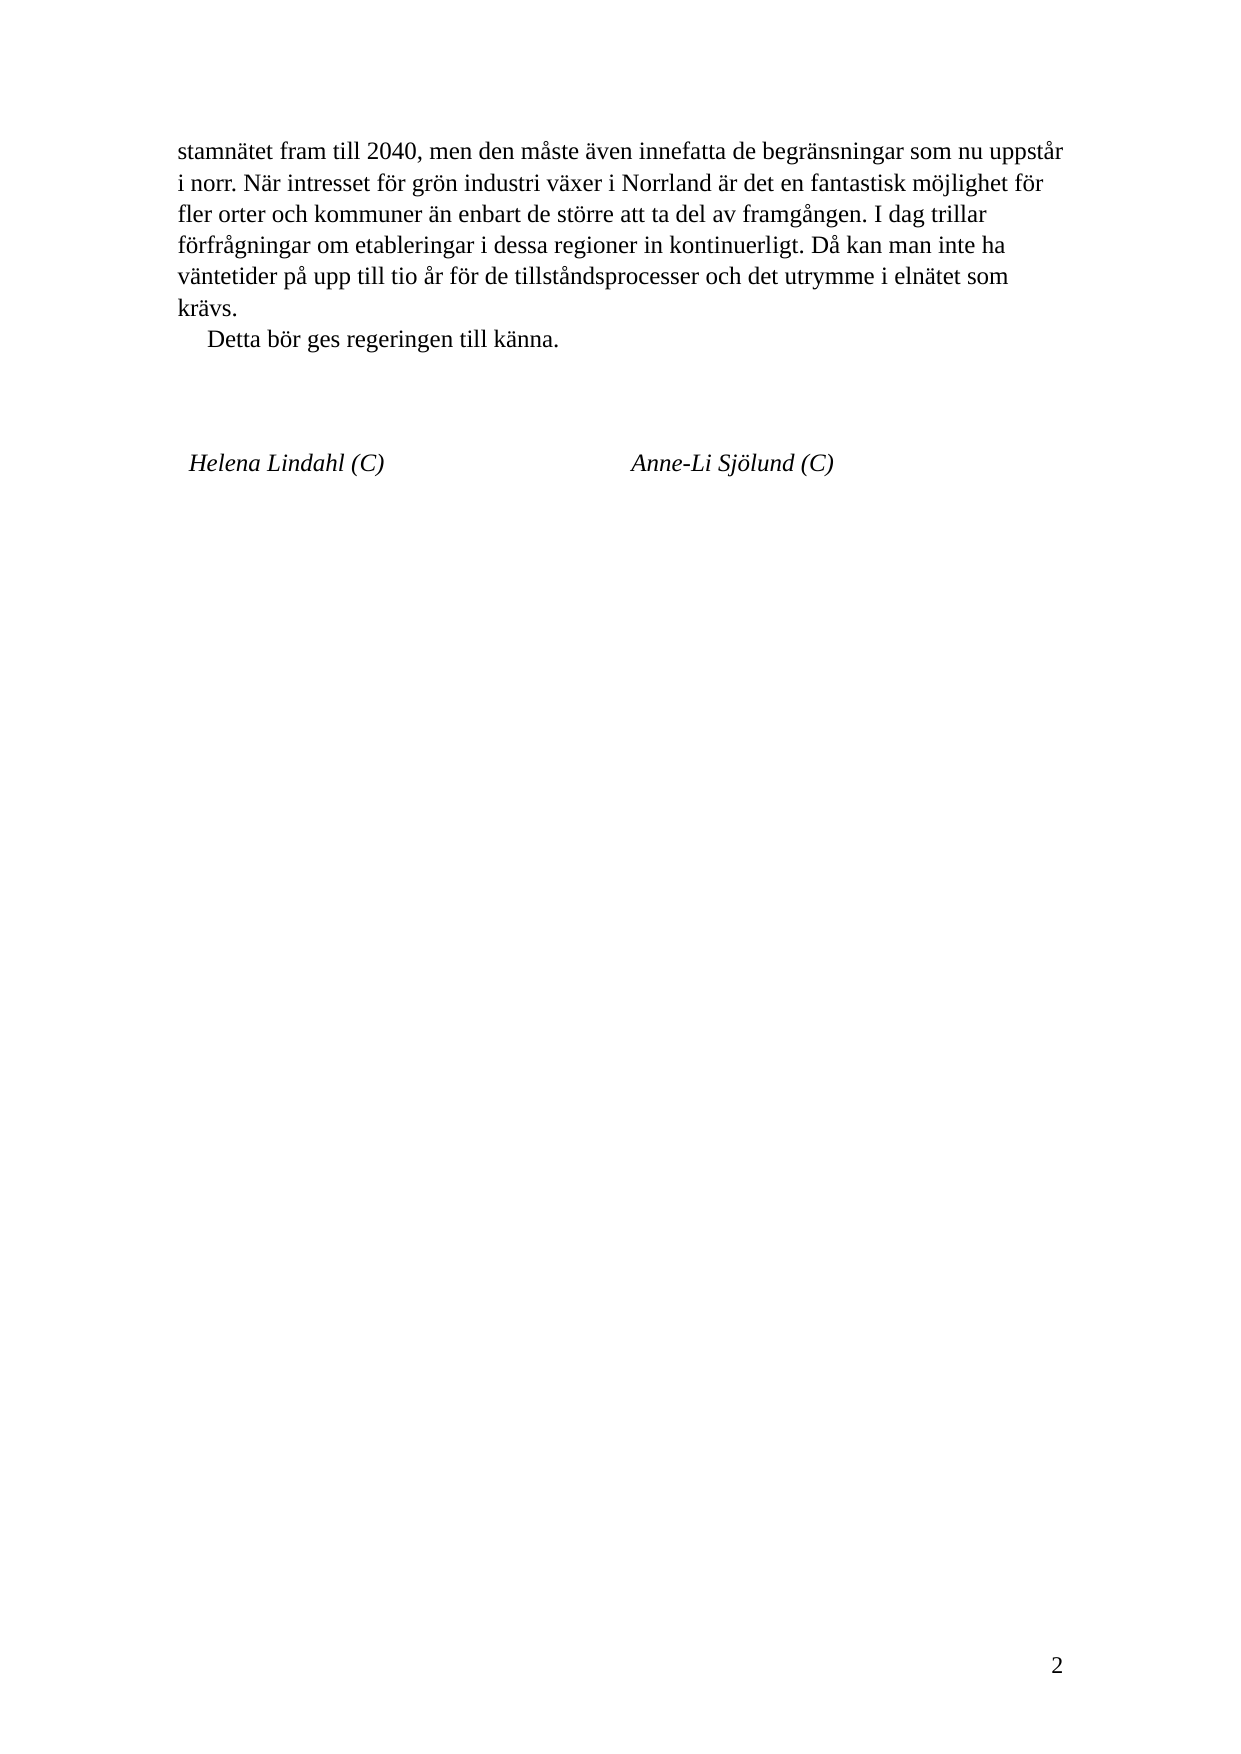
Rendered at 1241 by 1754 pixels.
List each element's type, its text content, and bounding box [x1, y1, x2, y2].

table_header Anne-Li Sjölund (C) [620, 415, 1063, 478]
table_header Helena Lindahl (C) [177, 415, 620, 478]
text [177, 134, 1063, 321]
text Detta bör ges regeringen till känna. [177, 321, 1063, 353]
